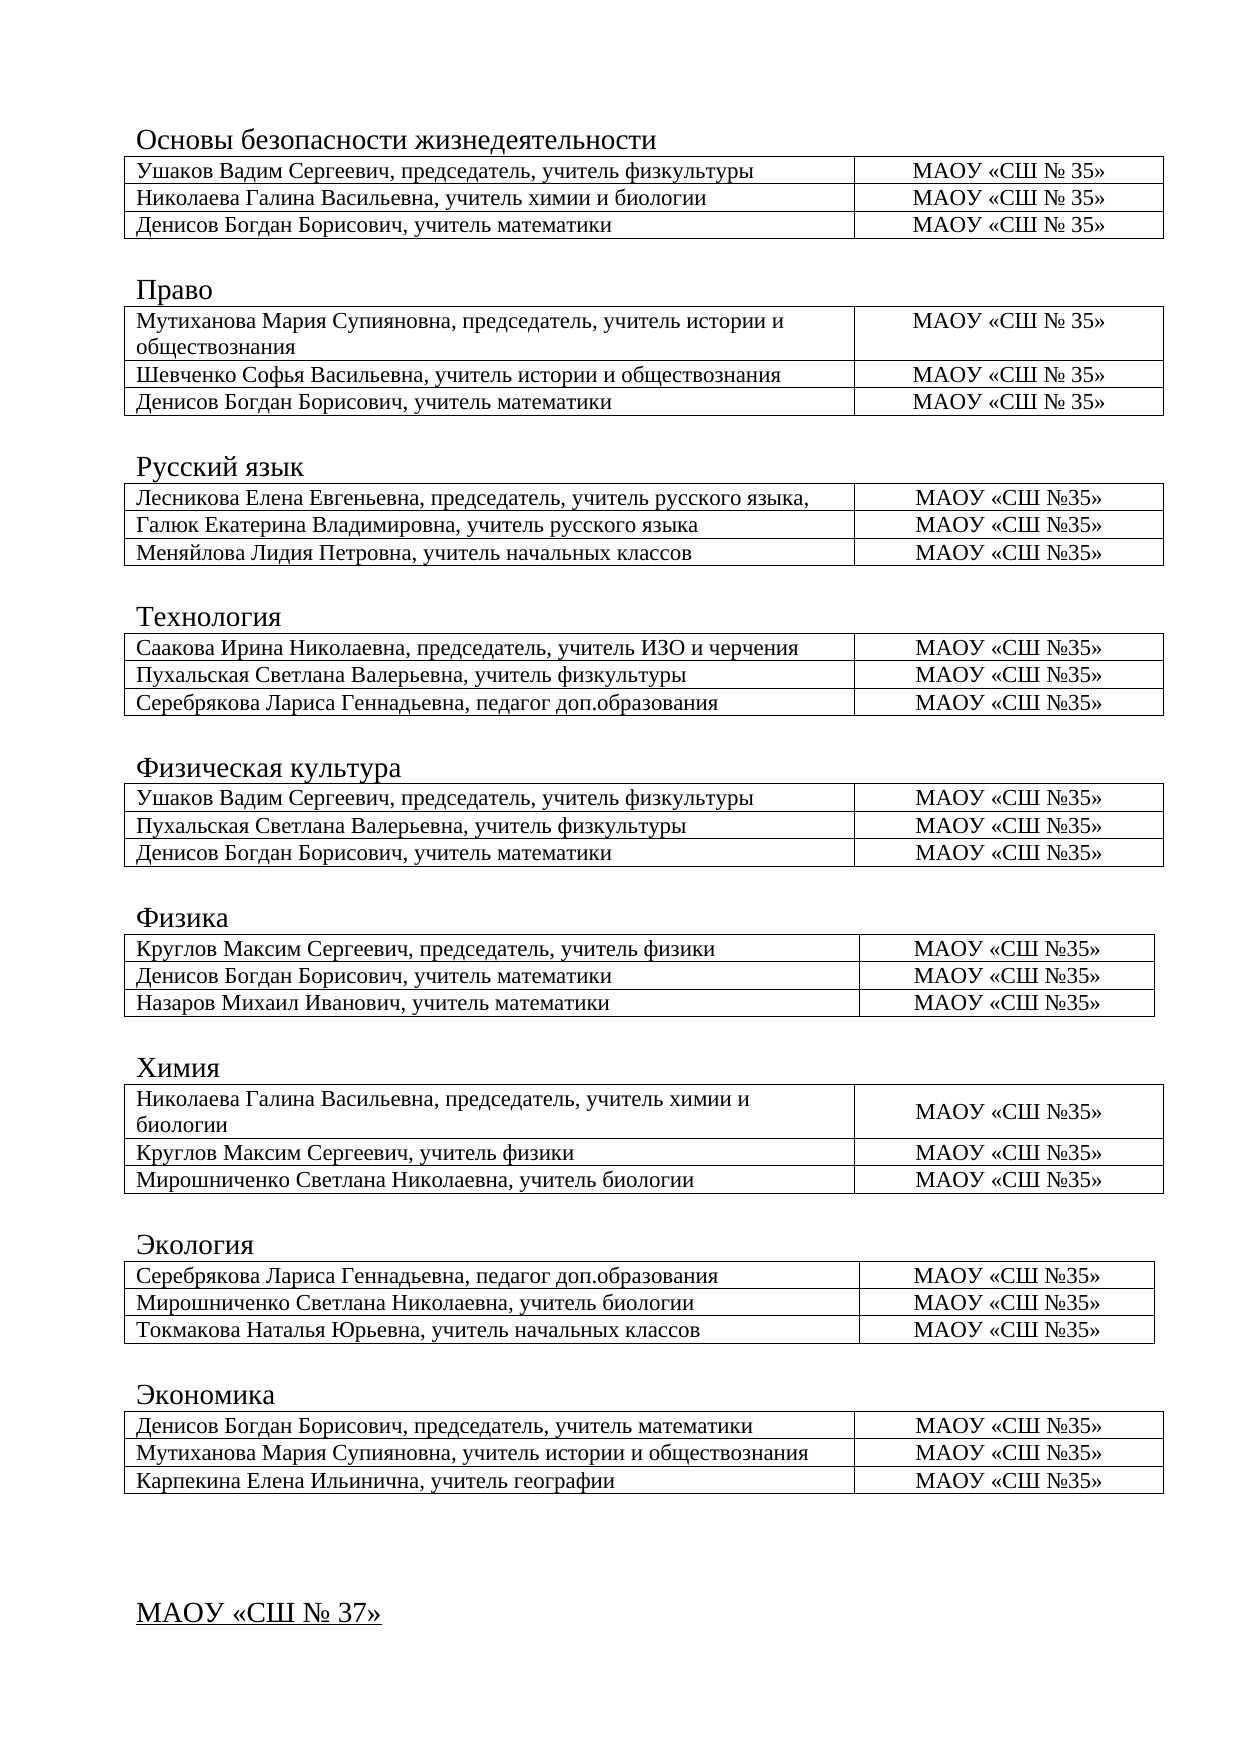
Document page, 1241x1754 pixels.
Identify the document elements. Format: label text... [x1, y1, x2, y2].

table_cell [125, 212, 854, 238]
title Физика [136, 900, 1152, 934]
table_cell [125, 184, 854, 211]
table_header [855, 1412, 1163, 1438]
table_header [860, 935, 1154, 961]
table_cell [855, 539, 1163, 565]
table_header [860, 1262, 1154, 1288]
title Химия [136, 1050, 1152, 1084]
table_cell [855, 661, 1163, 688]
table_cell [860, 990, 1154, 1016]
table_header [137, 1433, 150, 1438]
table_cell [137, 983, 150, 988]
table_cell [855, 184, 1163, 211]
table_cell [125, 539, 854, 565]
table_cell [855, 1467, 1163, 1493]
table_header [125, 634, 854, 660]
title Технология [136, 599, 1152, 633]
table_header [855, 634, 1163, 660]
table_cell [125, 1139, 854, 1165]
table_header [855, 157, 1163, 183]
title Основы безопасности жизнедеятельности [136, 122, 1152, 156]
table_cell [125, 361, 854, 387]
title Экономика [136, 1377, 1152, 1411]
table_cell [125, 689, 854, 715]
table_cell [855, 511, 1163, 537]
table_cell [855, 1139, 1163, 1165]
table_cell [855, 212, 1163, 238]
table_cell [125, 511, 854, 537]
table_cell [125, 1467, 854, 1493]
title Право [136, 272, 1152, 306]
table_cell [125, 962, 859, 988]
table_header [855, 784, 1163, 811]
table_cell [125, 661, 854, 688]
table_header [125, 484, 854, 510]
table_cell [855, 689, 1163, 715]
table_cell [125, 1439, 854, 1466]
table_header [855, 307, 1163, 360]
title МАОУ «СШ № 37» [136, 1595, 1152, 1628]
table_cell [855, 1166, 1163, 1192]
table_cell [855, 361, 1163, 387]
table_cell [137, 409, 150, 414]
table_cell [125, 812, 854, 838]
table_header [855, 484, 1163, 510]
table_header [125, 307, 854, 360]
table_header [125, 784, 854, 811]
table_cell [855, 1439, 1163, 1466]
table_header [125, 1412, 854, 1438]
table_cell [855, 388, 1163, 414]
title Русский язык [136, 449, 1152, 483]
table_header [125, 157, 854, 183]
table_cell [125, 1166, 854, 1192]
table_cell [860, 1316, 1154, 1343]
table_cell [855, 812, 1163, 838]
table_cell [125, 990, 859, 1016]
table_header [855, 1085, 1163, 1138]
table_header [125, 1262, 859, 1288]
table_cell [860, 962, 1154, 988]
title Экология [136, 1227, 1152, 1261]
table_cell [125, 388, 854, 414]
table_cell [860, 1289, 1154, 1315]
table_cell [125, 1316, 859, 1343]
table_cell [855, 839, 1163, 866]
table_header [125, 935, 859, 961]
title Физическая культура [136, 750, 1152, 783]
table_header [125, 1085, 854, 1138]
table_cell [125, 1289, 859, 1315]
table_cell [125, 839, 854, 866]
